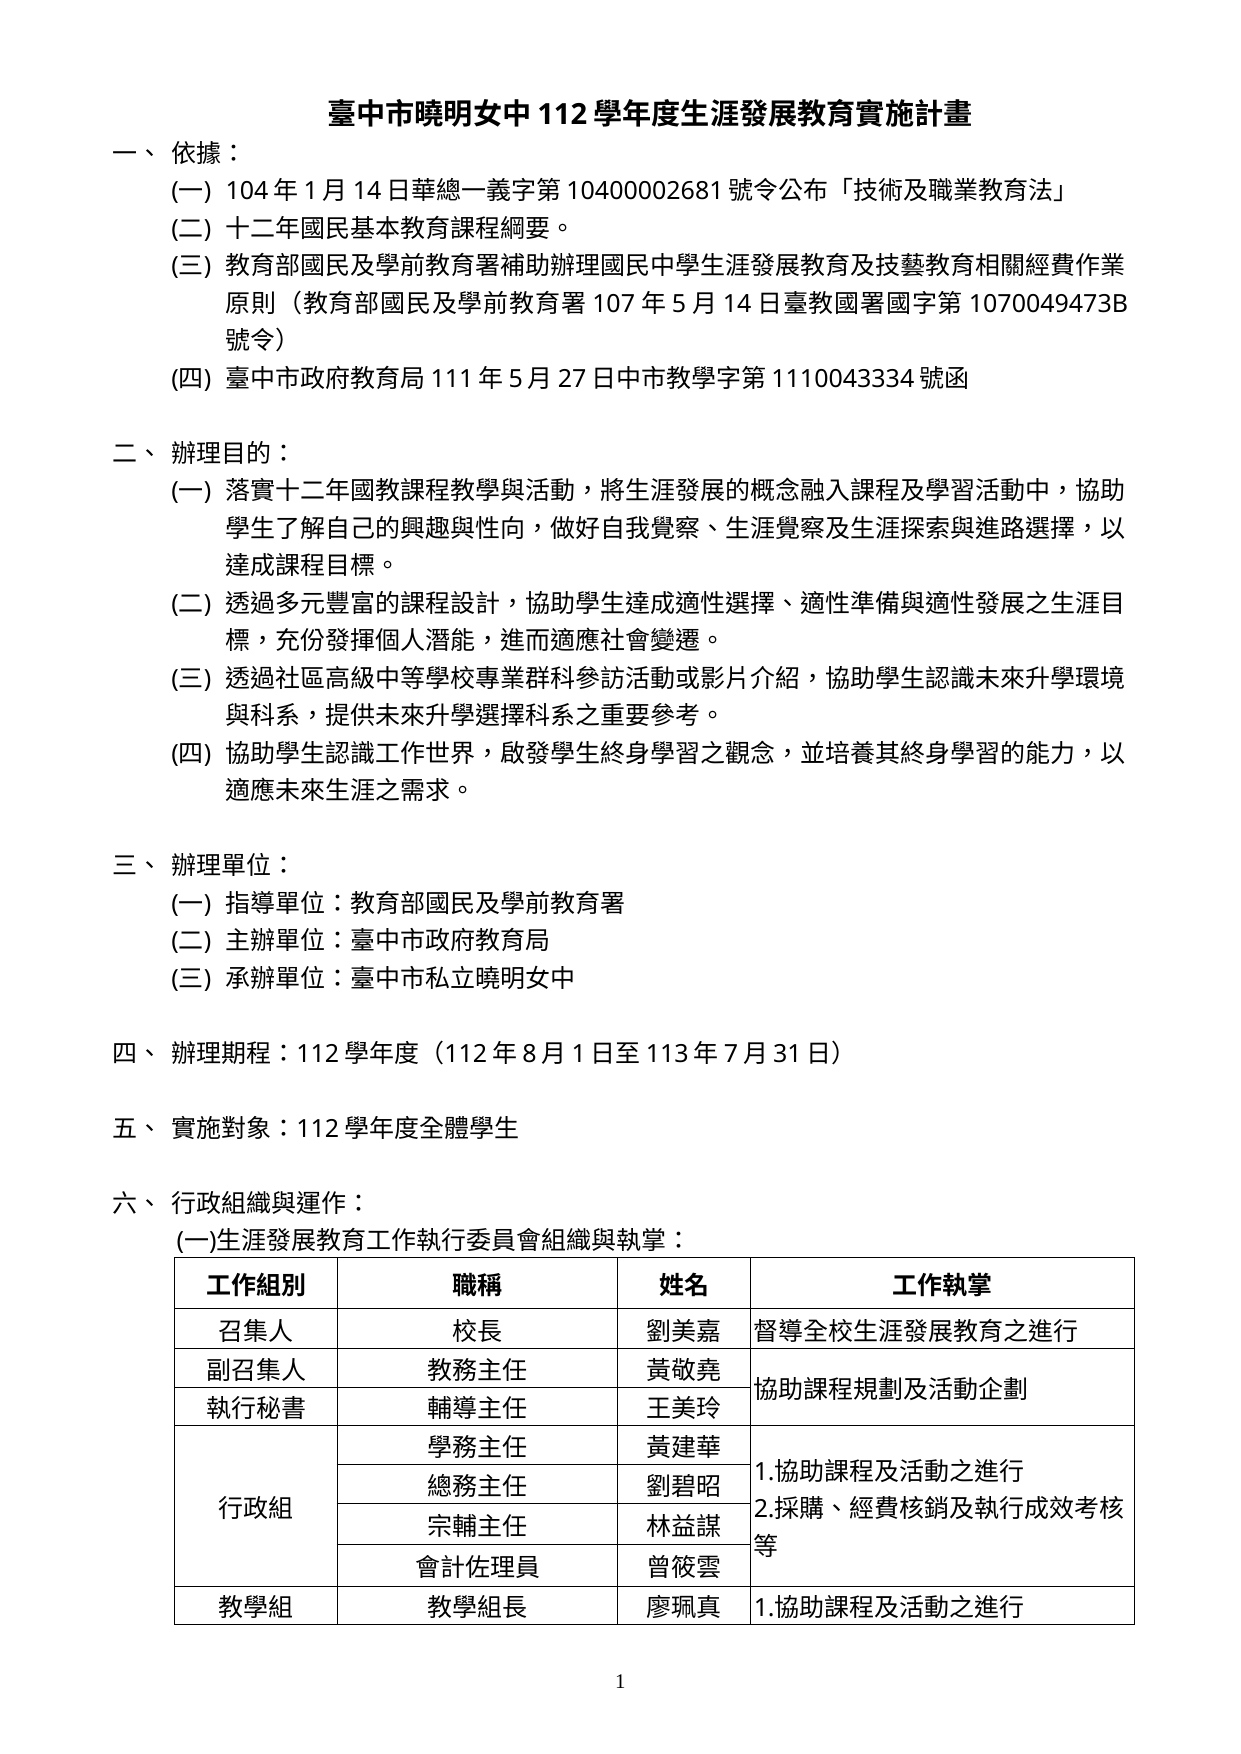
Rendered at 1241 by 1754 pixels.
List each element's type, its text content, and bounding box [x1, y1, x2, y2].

table_cell 行政組 [175, 1426, 337, 1586]
table_cell 劉碧昭 [618, 1465, 750, 1502]
list 指導單位：教育部國民及學前教育署 [171, 882, 1128, 919]
table_cell 協助課程規劃及活動企劃 [751, 1349, 1134, 1425]
list 行政組織與運作： [112, 1182, 1128, 1219]
table_cell 督導全校生涯發展教育之進行 [751, 1309, 1134, 1348]
list 依據： [112, 132, 1128, 169]
table_cell 執行秘書 [175, 1388, 337, 1425]
text (一)生涯發展教育工作執行委員會組織與執掌： [112, 1219, 1165, 1257]
list 透過多元豐富的課程設計，協助學生達成適性選擇、適性準備與適性發展之生涯目標，充份發揮個人潛能，進而適應社會變遷。 [171, 582, 1128, 657]
list 透過社區高級中等學校專業群科參訪活動或影片介紹，協助學生認識未來升學環境與科系，提供未來升學選擇科系之重要參考。 [171, 657, 1128, 732]
table_cell 召集人 [175, 1309, 337, 1348]
table_cell 1.協助課程及活動之進行 2.採購、經費核銷及執行成效考核等 [751, 1426, 1134, 1586]
list 承辦單位：臺中市私立曉明女中 [171, 957, 1128, 994]
list 辦理期程：112學年度（112年8月1日至113年7月31日） [112, 1032, 1128, 1069]
table_cell 1.協助課程及活動之進行 2.生涯規劃教育融入各領域教學課程規劃與執行 [751, 1587, 1134, 1624]
table_cell 曾筱雲 [618, 1545, 750, 1586]
list 主辦單位：臺中市政府教育局 [171, 919, 1128, 957]
table_cell 校長 [338, 1309, 617, 1348]
table_cell 黃建華 [618, 1426, 750, 1464]
text 臺中市曉明女中112學年度生涯發展教育實施計畫 [171, 94, 1128, 132]
table_cell 教學組長 [338, 1587, 617, 1624]
table_cell 黃敬堯 [618, 1349, 750, 1387]
table_cell 林益謀 [618, 1504, 750, 1544]
table_cell 學務主任 [338, 1426, 617, 1464]
list 十二年國民基本教育課程綱要。 [171, 207, 1128, 244]
table_cell 教務主任 [338, 1349, 617, 1387]
table_cell 教學組 [175, 1587, 337, 1624]
table_cell 廖珮真 [618, 1587, 750, 1624]
table_cell 副召集人 [175, 1349, 337, 1387]
list 落實十二年國教課程教學與活動，將生涯發展的概念融入課程及學習活動中，協助學生了解自己的興趣與性向，做好自我覺察、生涯覺察及生涯探索與進路選擇，以達成課程目標。 [171, 469, 1128, 582]
table_header 工作組別 [175, 1258, 337, 1308]
table_cell 王美玲 [618, 1388, 750, 1425]
list 協助學生認識工作世界，啟發學生終身學習之觀念，並培養其終身學習的能力，以適應未來生涯之需求。 [171, 732, 1128, 807]
list 教育部國民及學前教育署補助辦理國民中學生涯發展教育及技藝教育相關經費作業原則（教育部國民及學前教育署107年5月14日臺教國署國字第1070049473B號令） [171, 244, 1128, 357]
list 實施對象：112學年度全體學生 [112, 1107, 1128, 1144]
list 臺中市政府教育局111年5月27日中市教學字第1110043334號函 [171, 357, 1128, 394]
table_cell 輔導主任 [338, 1388, 617, 1425]
table_header 姓名 [618, 1258, 750, 1308]
table_cell 劉美嘉 [618, 1309, 750, 1348]
list 辦理單位： [112, 844, 1128, 882]
table_cell 會計佐理員 [338, 1545, 617, 1586]
table_header 職稱 [338, 1258, 617, 1308]
table_cell 總務主任 [338, 1465, 617, 1502]
table_cell 宗輔主任 [338, 1504, 617, 1544]
list 辦理目的： [112, 432, 1128, 469]
table_header 工作執掌 [751, 1258, 1134, 1308]
list 104年1月14日華總一義字第10400002681號令公布「技術及職業教育法」 [171, 169, 1128, 207]
